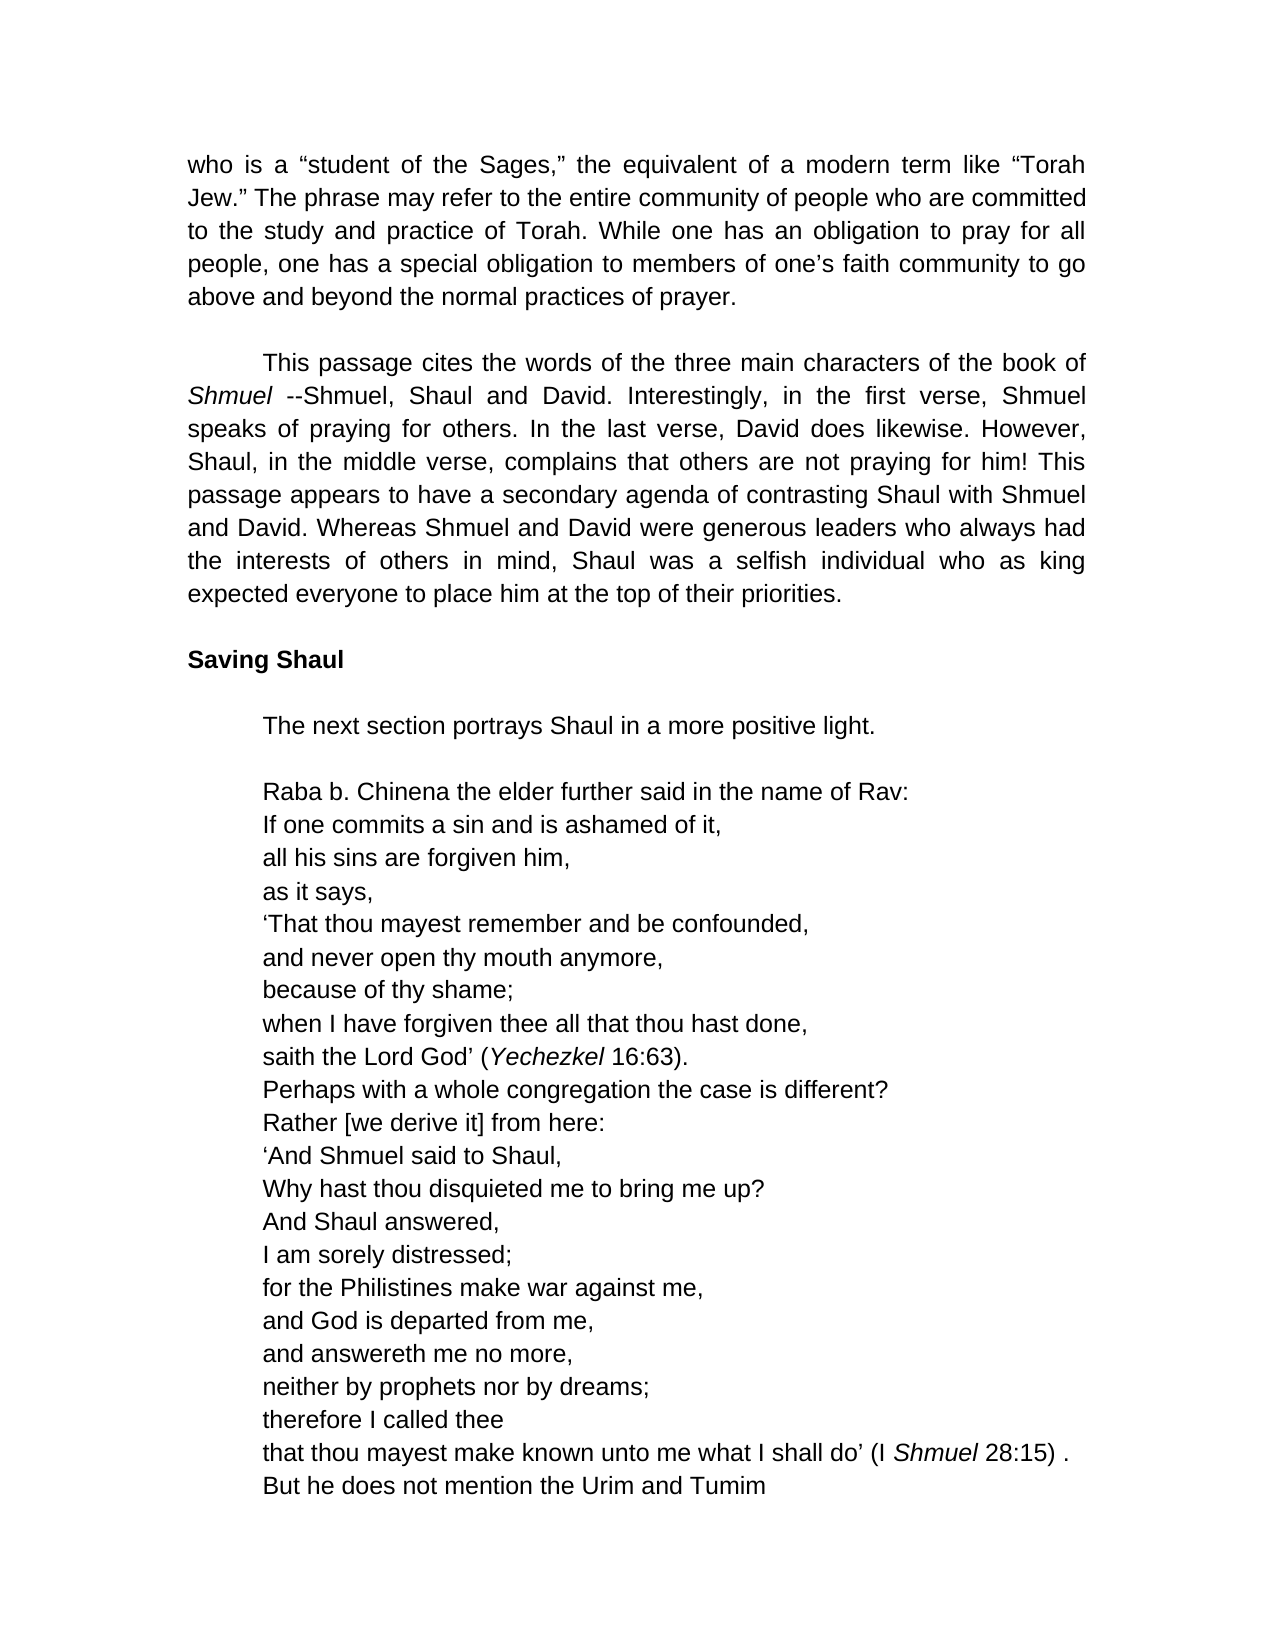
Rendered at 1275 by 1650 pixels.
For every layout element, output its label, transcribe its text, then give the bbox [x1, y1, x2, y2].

text Why hast thou disquieted me to bring me up? [262, 1174, 1088, 1202]
text The next section portrays Shaul in a more positive light. [187, 711, 1088, 740]
text ‘And Shmuel said to Shaul, [262, 1141, 1088, 1169]
text neither by prophets nor by dreams; [262, 1372, 1088, 1401]
text and answereth me no more, [262, 1339, 1088, 1367]
text Rather [we derive it] from here: [262, 1108, 1088, 1136]
text because of thy shame; [262, 976, 1088, 1004]
text If one commits a sin and is ashamed of it, [262, 810, 1088, 839]
text ‘That thou mayest remember and be confounded, [262, 909, 1088, 938]
text Saving Shaul [187, 645, 1088, 674]
text But he does not mention the Urim and Tumim [262, 1471, 1088, 1499]
text that thou mayest make known unto me what I shall do’ (I Shmuel 28:15) . [262, 1438, 1088, 1467]
text therefore I called thee [262, 1405, 1088, 1433]
text all his sins are forgiven him, [262, 843, 1088, 872]
text I am sorely distressed; [262, 1240, 1088, 1268]
text for the Philistines make war against me, [262, 1273, 1088, 1301]
text as it says, [262, 876, 1088, 905]
text Raba b. Chinena the elder further said in the name of Rav: [262, 777, 1088, 806]
text when I have forgiven thee all that thou hast done, [262, 1008, 1088, 1037]
text saith the Lord God’ (Yechezkel 16:63). [262, 1042, 1088, 1070]
text Perhaps with a whole congregation the case is different? [262, 1074, 1088, 1103]
text This passage cites the words of the three main characters of the book of Shmuel --Shmuel, Shaul and David. Interestingly, in the first verse, Shmuel speaks of praying for others. In the last verse, David does likewise. However, Shaul, in the middle verse, complains that others are not praying for him! This passage appears to have a secondary agenda of contrasting Shaul with Shmuel and David. Whereas Shmuel and David were generous leaders who always had the interests of others in mind, Shaul was a selfish individual who as king expected everyone to place him at the top of their priorities. [187, 348, 1088, 608]
text and never open thy mouth anymore, [262, 942, 1088, 971]
text and God is departed from me, [262, 1306, 1088, 1334]
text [187, 150, 1088, 311]
text And Shaul answered, [262, 1207, 1088, 1235]
